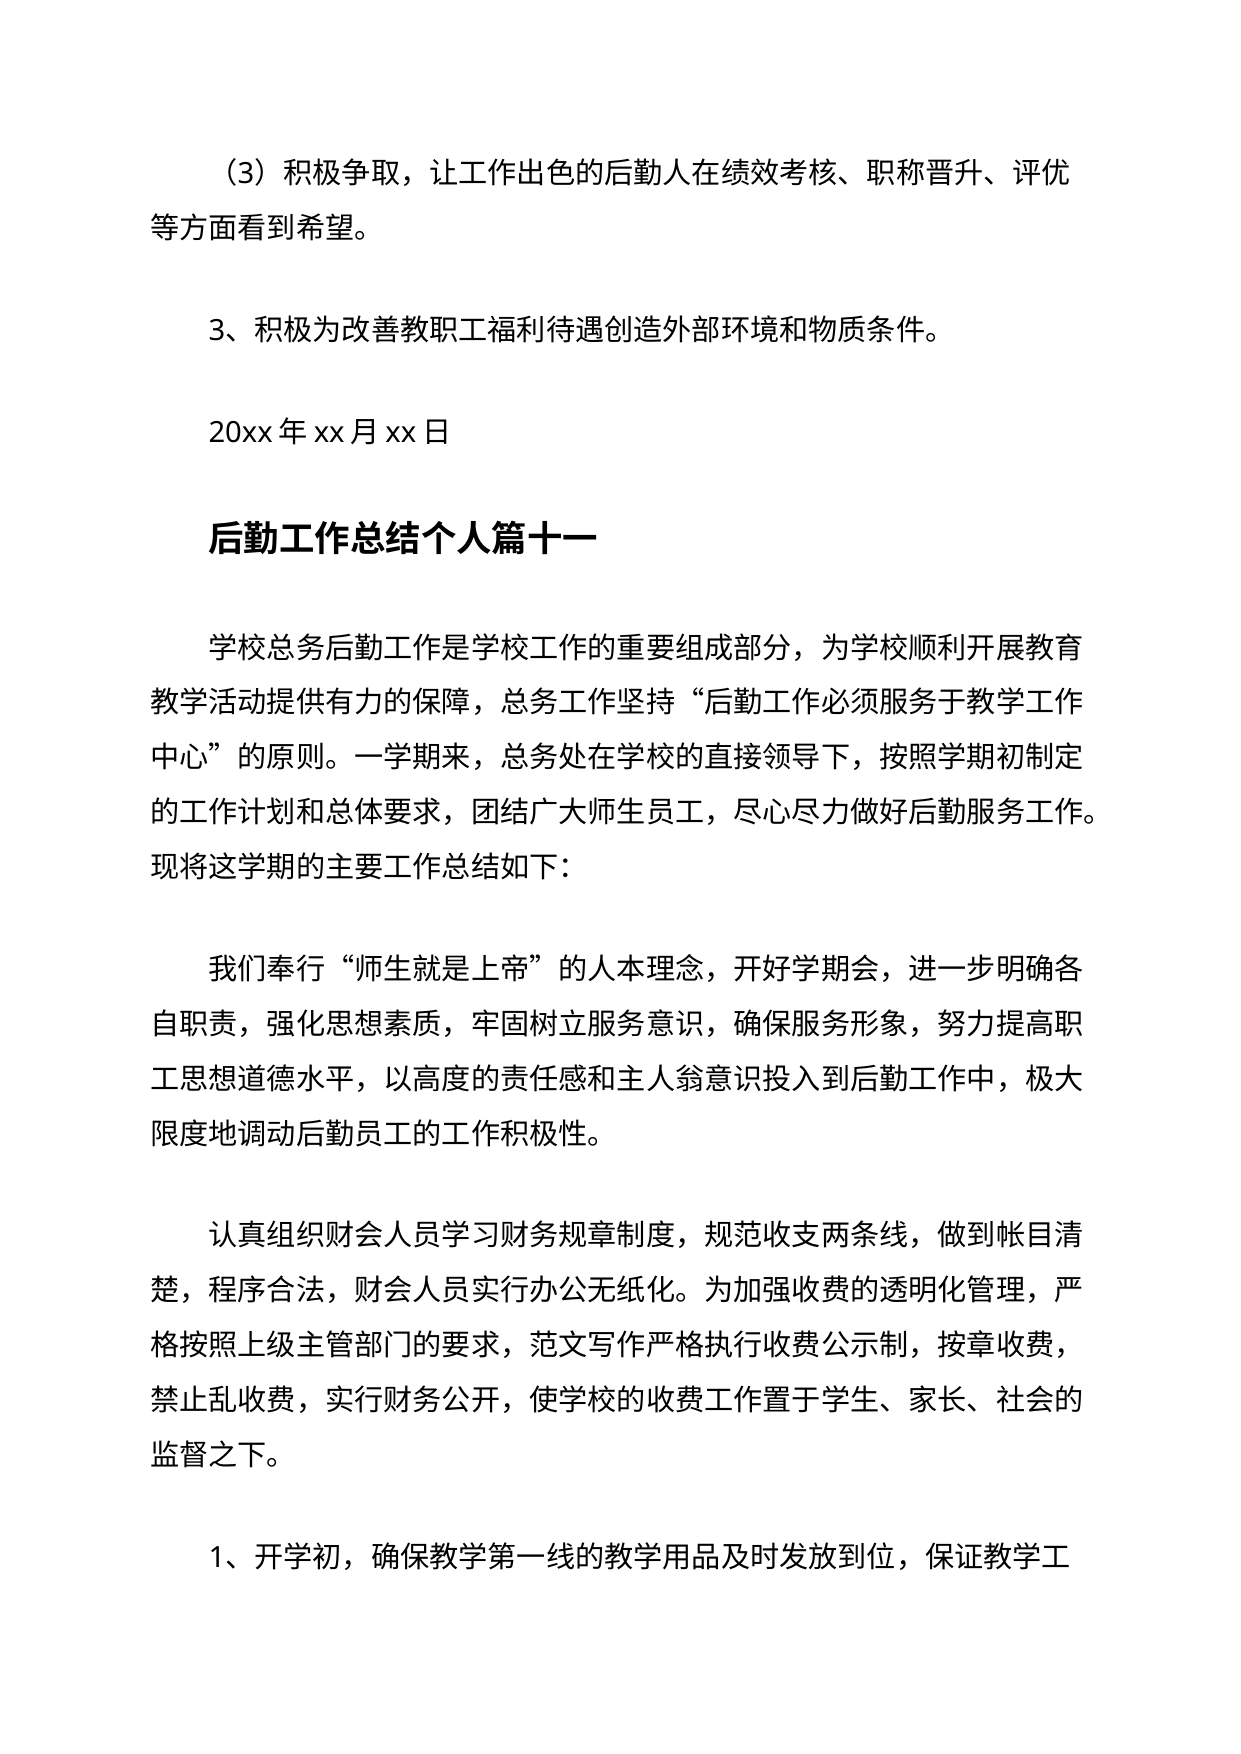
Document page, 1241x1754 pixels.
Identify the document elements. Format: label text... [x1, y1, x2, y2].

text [150, 1533, 1090, 1576]
text 后勤工作总结个人篇十一 [150, 511, 1090, 562]
text 认真组织财会人员学习财务规章制度，规范收支两条线，做到帐目清楚，程序合法，财会人员实行办公无纸化。为加强收费的透明化管理，严格按照上级主管部门的要求，范文写作严格执行收费公示制，按章收费，禁止乱收费，实行财务公开，使学校的收费工作置于学生、家长、社会的监督之下。 [150, 1212, 1090, 1474]
text 20xx年xx月xx日 [150, 409, 1090, 451]
text （3）积极争取，让工作出色的后勤人在绩效考核、职称晋升、评优等方面看到希望。 [150, 150, 1090, 247]
text 我们奉行“师生就是上帝”的人本理念，开好学期会，进一步明确各自职责，强化思想素质，牢固树立服务意识，确保服务形象，努力提高职工思想道德水平，以高度的责任感和主人翁意识投入到后勤工作中，极大限度地调动后勤员工的工作积极性。 [150, 946, 1090, 1152]
text 学校总务后勤工作是学校工作的重要组成部分，为学校顺利开展教育教学活动提供有力的保障，总务工作坚持“后勤工作必须服务于教学工作中心”的原则。一学期来，总务处在学校的直接领导下，按照学期初制定的工作计划和总体要求，团结广大师生员工，尽心尽力做好后勤服务工作。现将这学期的主要工作总结如下： [150, 624, 1090, 886]
text 3、积极为改善教职工福利待遇创造外部环境和物质条件。 [150, 307, 1090, 349]
